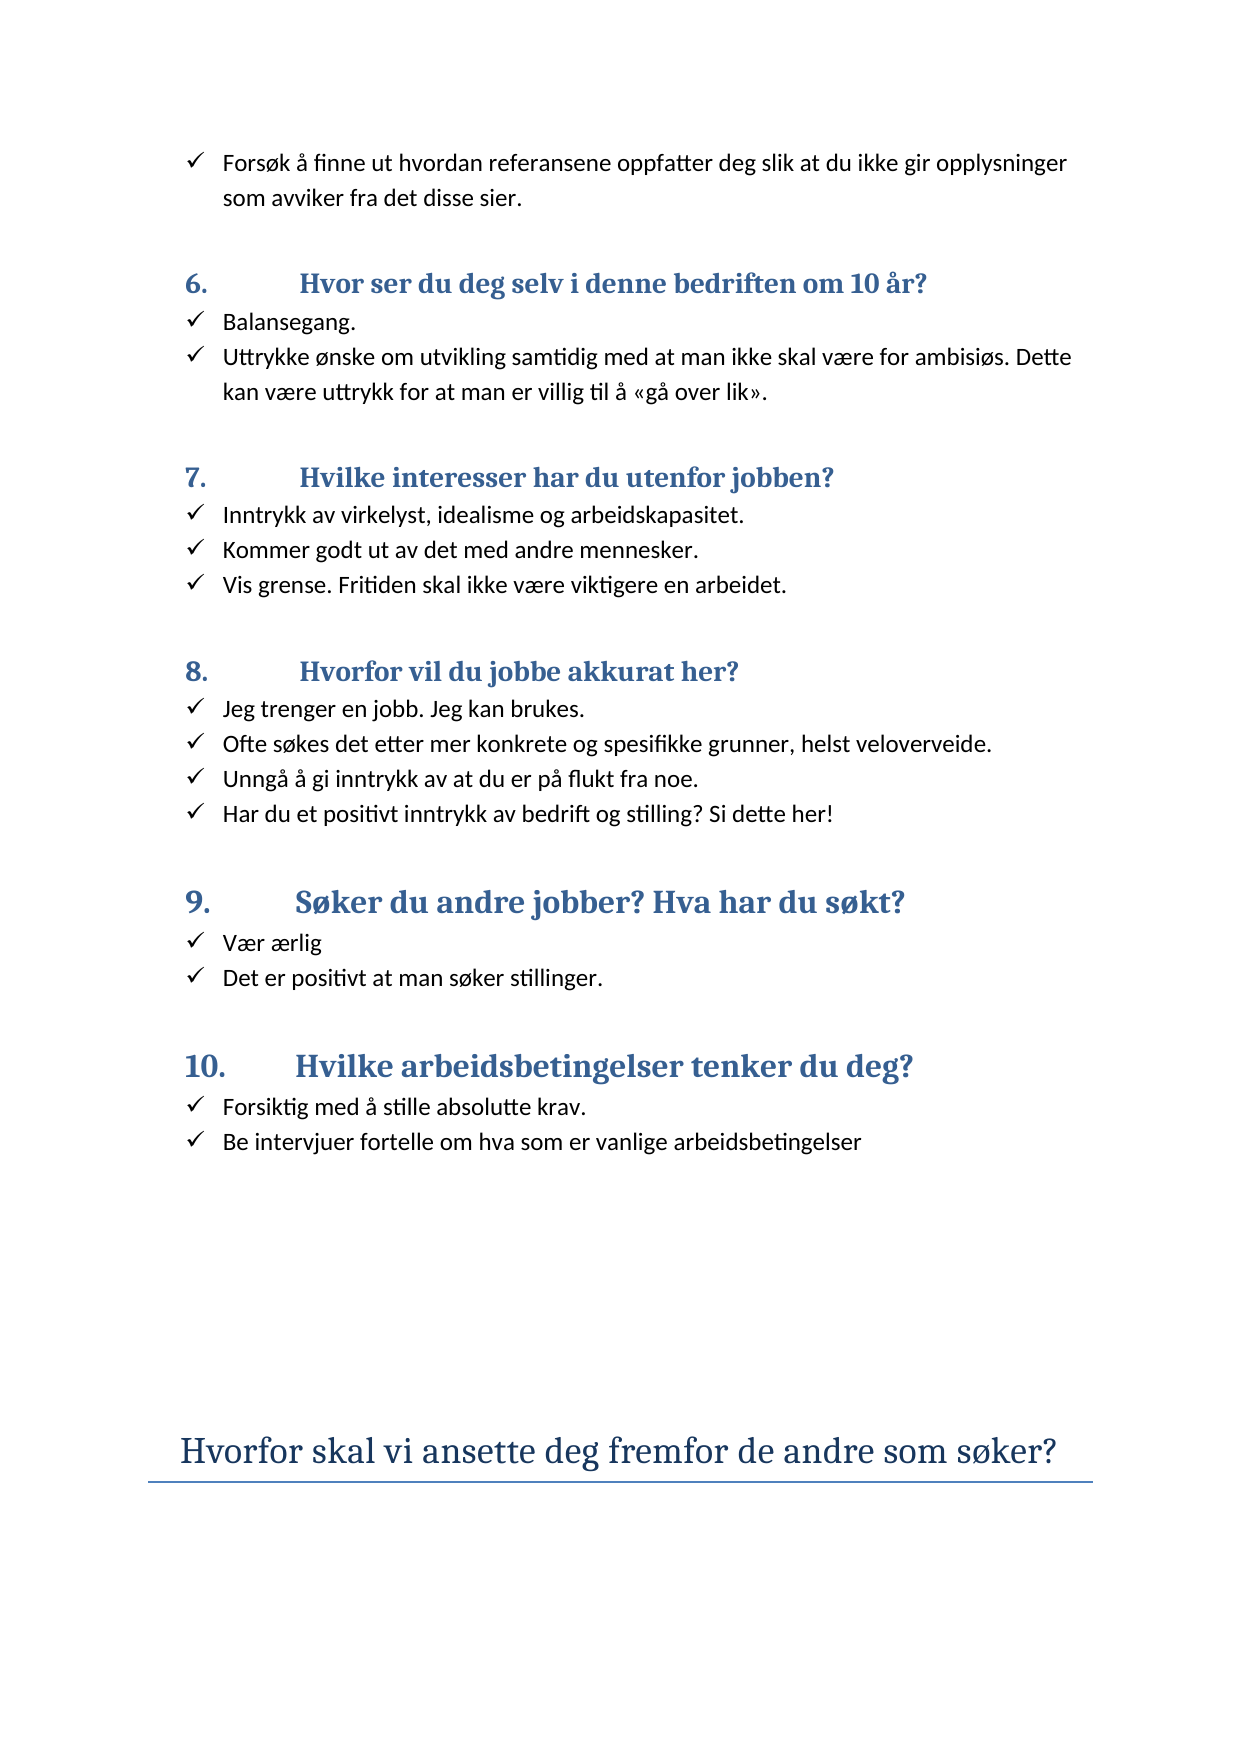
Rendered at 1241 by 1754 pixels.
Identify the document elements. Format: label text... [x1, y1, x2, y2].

list Be intervjuer fortelle om hva som er vanlige arbeidsbetingelser [185, 1126, 1093, 1157]
list Vær ærlig [185, 927, 1093, 958]
list Det er positivt at man søker stillinger. [185, 962, 1093, 993]
subtitle Hvilke arbeidsbetingelser tenker du deg? [185, 1047, 1093, 1086]
list Uttrykke ønske om utvikling samtidig med at man ikke skal være for ambisiøs. Dette kan være uttrykk for at man er villig til å «gå over lik». [185, 341, 1093, 407]
subtitle Hvor ser du deg selv i denne bedriften om 10 år? [185, 268, 1093, 301]
list Unngå å gi inntrykk av at du er på flukt fra noe. [185, 763, 1093, 794]
subtitle Hvorfor vil du jobbe akkurat her? [185, 655, 1093, 688]
title Hvorfor skal vi ansette deg fremfor de andre som søker? [148, 1429, 1093, 1481]
list Vis grense. Fritiden skal ikke være viktigere en arbeidet. [185, 570, 1093, 600]
list Forsiktig med å stille absolutte krav. [185, 1091, 1093, 1122]
list Kommer godt ut av det med andre mennesker. [185, 535, 1093, 565]
list Jeg trenger en jobb. Jeg kan brukes. [185, 693, 1093, 724]
list Har du et positivt inntrykk av bedrift og stilling? Si dette her! [185, 798, 1093, 829]
list Inntrykk av virkelyst, idealisme og arbeidskapasitet. [185, 500, 1093, 530]
list Ofte søkes det etter mer konkrete og spesifikke grunner, helst veloverveide. [185, 728, 1093, 759]
subtitle Hvilke interesser har du utenfor jobben? [185, 461, 1093, 495]
list Balansegang. [185, 306, 1093, 337]
list Forsøk å finne ut hvordan referansene oppfatter deg slik at du ikke gir opplysninger som avviker fra det disse sier. [185, 148, 1093, 213]
subtitle Søker du andre jobber? Hva har du søkt? [185, 883, 1093, 922]
